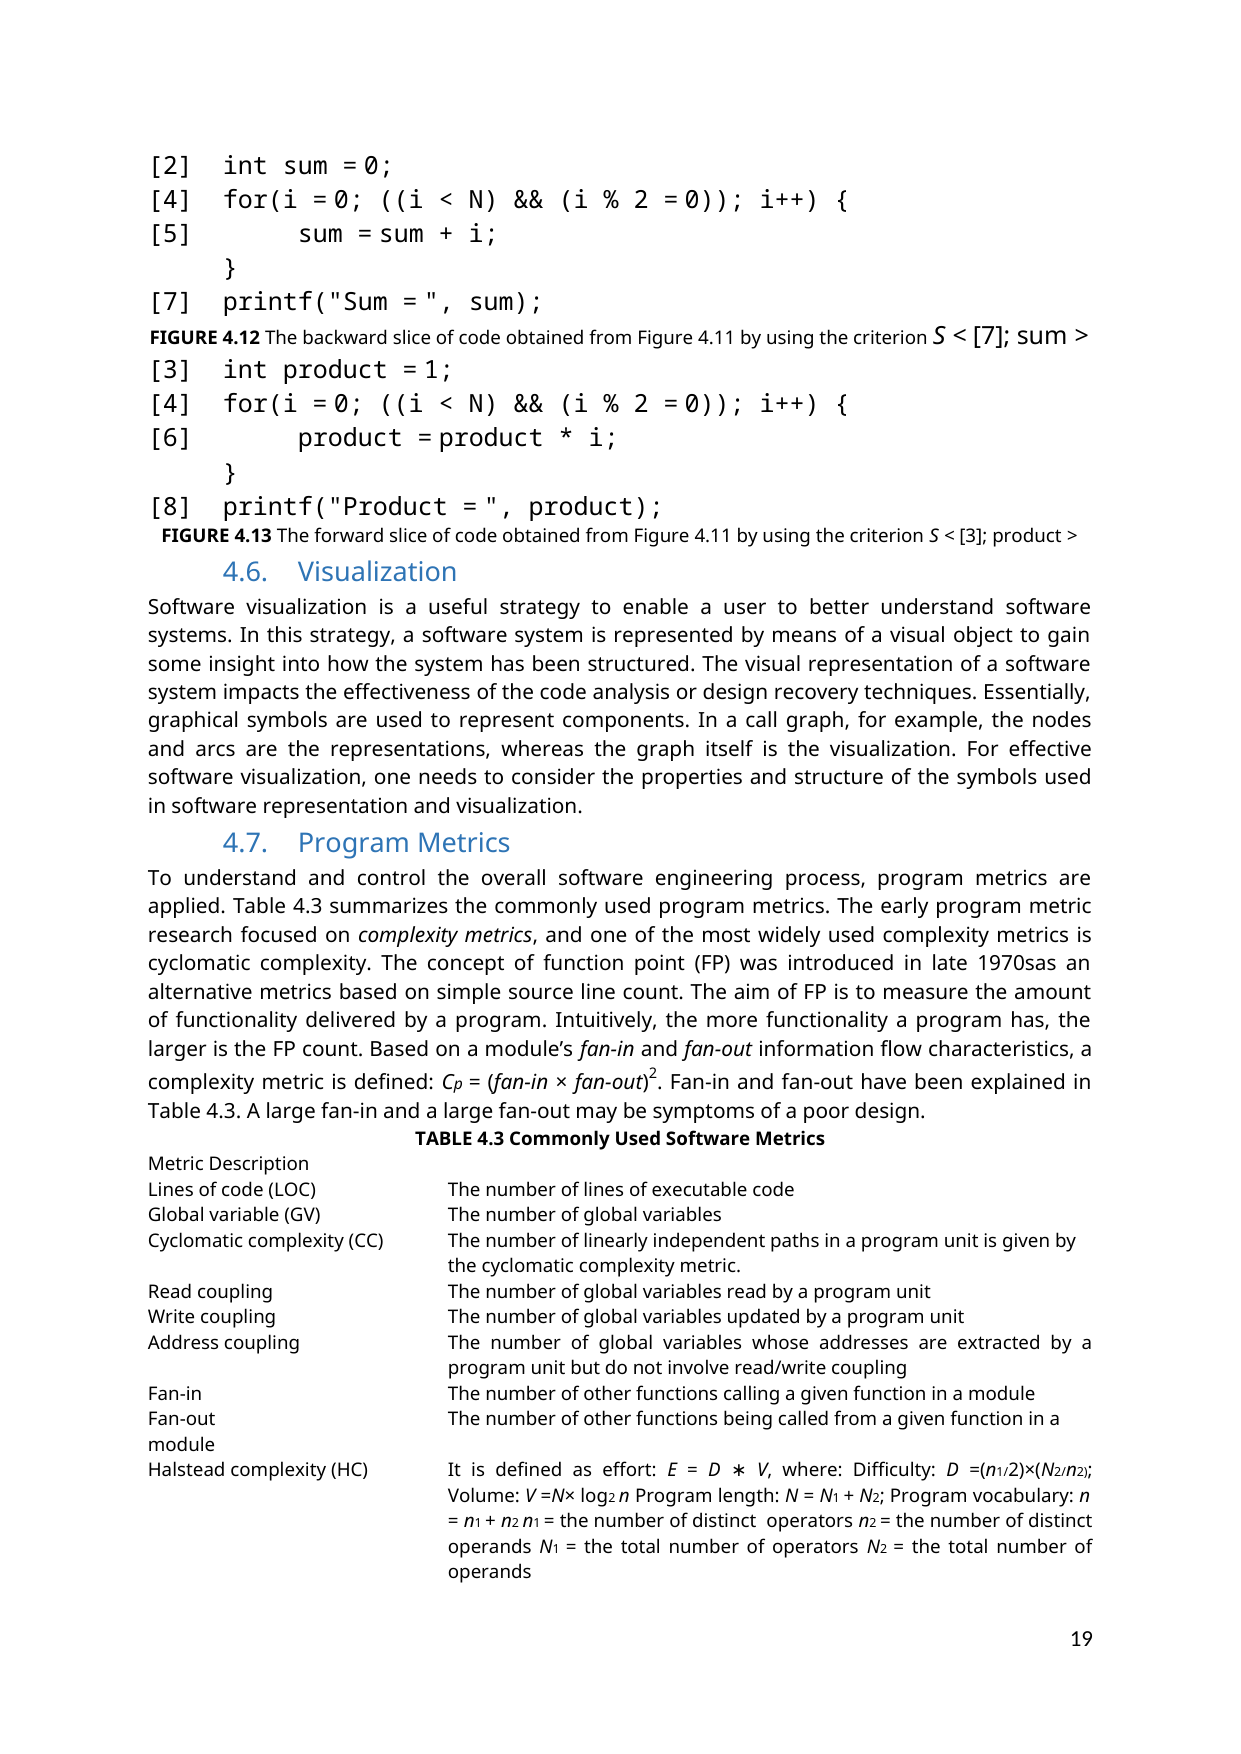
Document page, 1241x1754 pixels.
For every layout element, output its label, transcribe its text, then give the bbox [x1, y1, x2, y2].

text [4] for(i = 0; ((i < N) && (i % 2 = 0)); i++) { [148, 182, 1093, 216]
text [3] int product = 1; [148, 352, 1093, 386]
text Cyclomatic complexity (CC) The number of linearly independent paths in a program unit is given by the cyclomatic complexity metric. [148, 1227, 1093, 1278]
text [5] sum = sum + i; [148, 216, 1093, 250]
text Address coupling The number of global variables whose addresses are extracted by a program unit but do not involve read/write coupling [148, 1329, 1093, 1380]
text [8] printf("Product = ", product); [148, 488, 1093, 522]
text Read coupling The number of global variables read by a program unit [148, 1278, 1093, 1303]
text [2] int sum = 0; [148, 148, 1093, 182]
text [6] product = product * i; [148, 420, 1093, 454]
text Software visualization is a useful strategy to enable a user to better understand software systems. In this strategy, a software system is represented by means of a visual object to gain some insight into how the system has been structured. The visual representation of a software system impacts the effectiveness of the code analysis or design recovery techniques. Essentially, graphical symbols are used to represent components. In a call graph, for example, the nodes and arcs are the representations, whereas the graph itself is the visualization. For effective software visualization, one needs to consider the properties and structure of the symbols used in software representation and visualization. [148, 592, 1093, 819]
text Global variable (GV) The number of global variables [148, 1201, 1093, 1227]
text Write coupling The number of global variables updated by a program unit [148, 1303, 1093, 1329]
text } [148, 454, 1093, 488]
text [7] printf("Sum = ", sum); [148, 284, 1093, 318]
text Lines of code (LOC) The number of lines of executable code [148, 1176, 1093, 1201]
text Metric Description [148, 1150, 1093, 1176]
text Fan-out The number of other functions being called from a given function in a module [148, 1406, 1093, 1457]
text FIGURE 4.13 The forward slice of code obtained from Figure 4.11 by using the criterion S < [3]; product > [148, 522, 1093, 548]
text TABLE 4.3 Commonly Used Software Metrics [148, 1125, 1093, 1150]
subtitle Visualization [223, 552, 1093, 589]
text } [148, 250, 1093, 284]
text [4] for(i = 0; ((i < N) && (i % 2 = 0)); i++) { [148, 386, 1093, 420]
text Fan-in The number of other functions calling a given function in a module [148, 1380, 1093, 1406]
subtitle Program Metrics [223, 823, 1093, 860]
text To understand and control the overall software engineering process, program metrics are applied. Table 4.3 summarizes the commonly used program metrics. The early program metric research focused on complexity metrics, and one of the most widely used complexity metrics is cyclomatic complexity. The concept of function point (FP) was introduced in late 1970sas an alternative metrics based on simple source line count. The aim of FP is to measure the amount of functionality delivered by a program. Intuitively, the more functionality a program has, the larger is the FP count. Based on a module’s fan-in and fan-out information flow characteristics, a complexity metric is defined: Cp = (fan-in × fan-out)2. Fan-in and fan-out have been explained in Table 4.3. A large fan-in and a large fan-out may be symptoms of a poor design. [148, 863, 1093, 1125]
text FIGURE 4.12 The backward slice of code obtained from Figure 4.11 by using the criterion S < [7]; sum > [148, 318, 1093, 352]
text Halstead complexity (HC) It is defined as effort: E = D ∗ V, where: Difficulty: D =(n1/2)×(N2/n2); Volume: V =N× log2 n Program length: N = N1 + N2; Program vocabulary: n = n1 + n2 n1 = the number of distinct operators n2 = the number of distinct operands N1 = the total number of operators N2 = the total number of operands [148, 1457, 1093, 1584]
